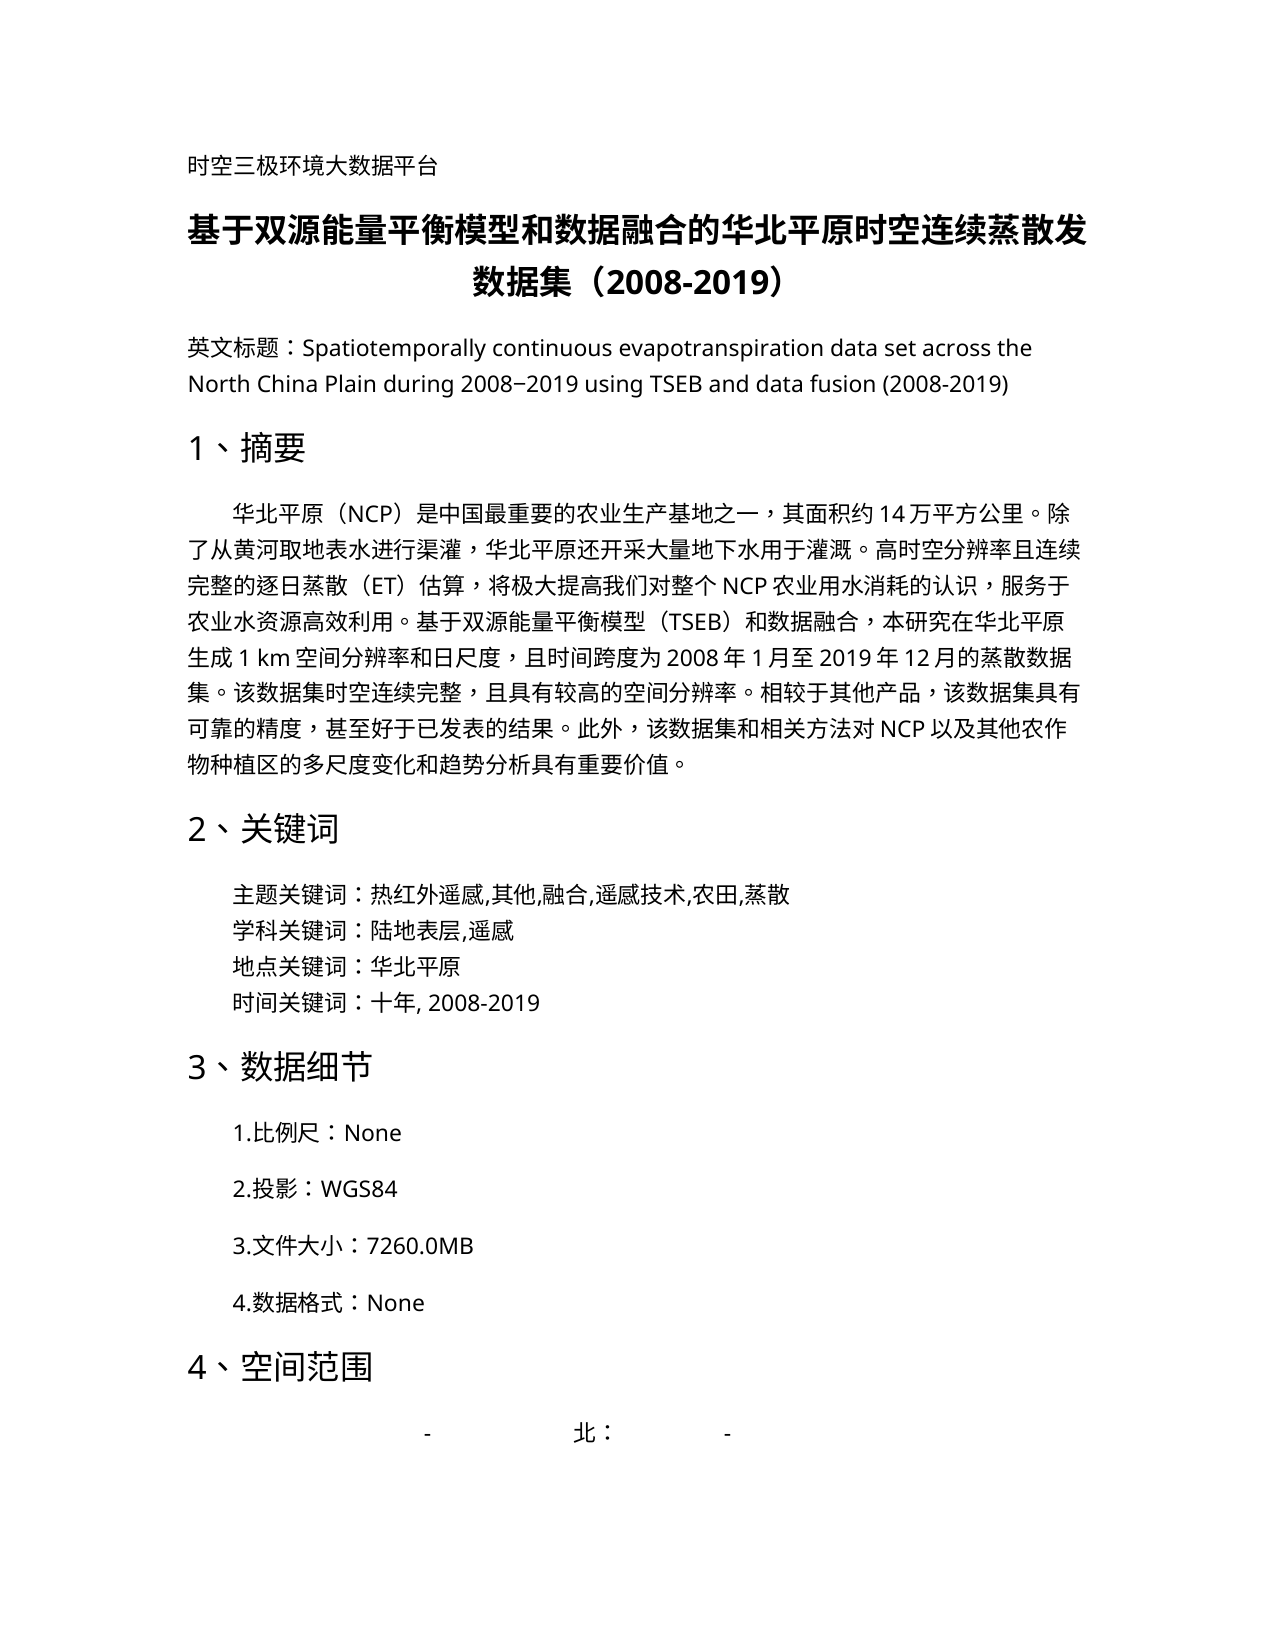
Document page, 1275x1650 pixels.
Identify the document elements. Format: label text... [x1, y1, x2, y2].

text 2、关键词 [187, 806, 1087, 851]
text 1.比例尺：None [232, 1117, 1087, 1148]
table_header - [413, 1417, 562, 1473]
text 4、空间范围 [187, 1344, 1087, 1389]
text 3.文件大小：7260.0MB [232, 1230, 1087, 1261]
text 时空三极环境大数据平台 [187, 150, 1087, 181]
table_header - [713, 1417, 862, 1473]
text 英文标题：Spatiotemporally continuous evapotranspiration data set across the North China Plain during 2008‒2019 using TSEB and data fusion (2008-2019) [187, 332, 1087, 399]
text 华北平原（NCP）是中国最重要的农业生产基地之一，其面积约14万平方公里。除了从黄河取地表水进行渠灌，华北平原还开采大量地下水用于灌溉。高时空分辨率且连续完整的逐日蒸散（ET）估算，将极大提高我们对整个NCP农业用水消耗的认识，服务于农业水资源高效利用。基于双源能量平衡模型（TSEB）和数据融合，本研究在华北平原生成1 km空间分辨率和日尺度，且时间跨度为2008年1月至2019年12月的蒸散数据集。该数据集时空连续完整，且具有较高的空间分辨率。相较于其他产品，该数据集具有可靠的精度，甚至好于已发表的结果。此外，该数据集和相关方法对NCP以及其他农作物种植区的多尺度变化和趋势分析具有重要价值。 [187, 498, 1087, 781]
text 主题关键词：热红外遥感,其他,融合,遥感技术,农田,蒸散 学科关键词：陆地表层,遥感 地点关键词：华北平原 时间关键词：十年, 2008-2019 [232, 879, 1087, 1018]
table_header 北：40.4062 [563, 1417, 712, 1473]
text 2.投影：WGS84 [232, 1173, 1087, 1205]
text 1、摘要 [187, 425, 1087, 470]
text 3、数据细节 [187, 1044, 1087, 1089]
text 基于双源能量平衡模型和数据融合的华北平原时空连续蒸散发数据集（2008-2019） [187, 207, 1087, 304]
text 4.数据格式：None [232, 1287, 1087, 1318]
